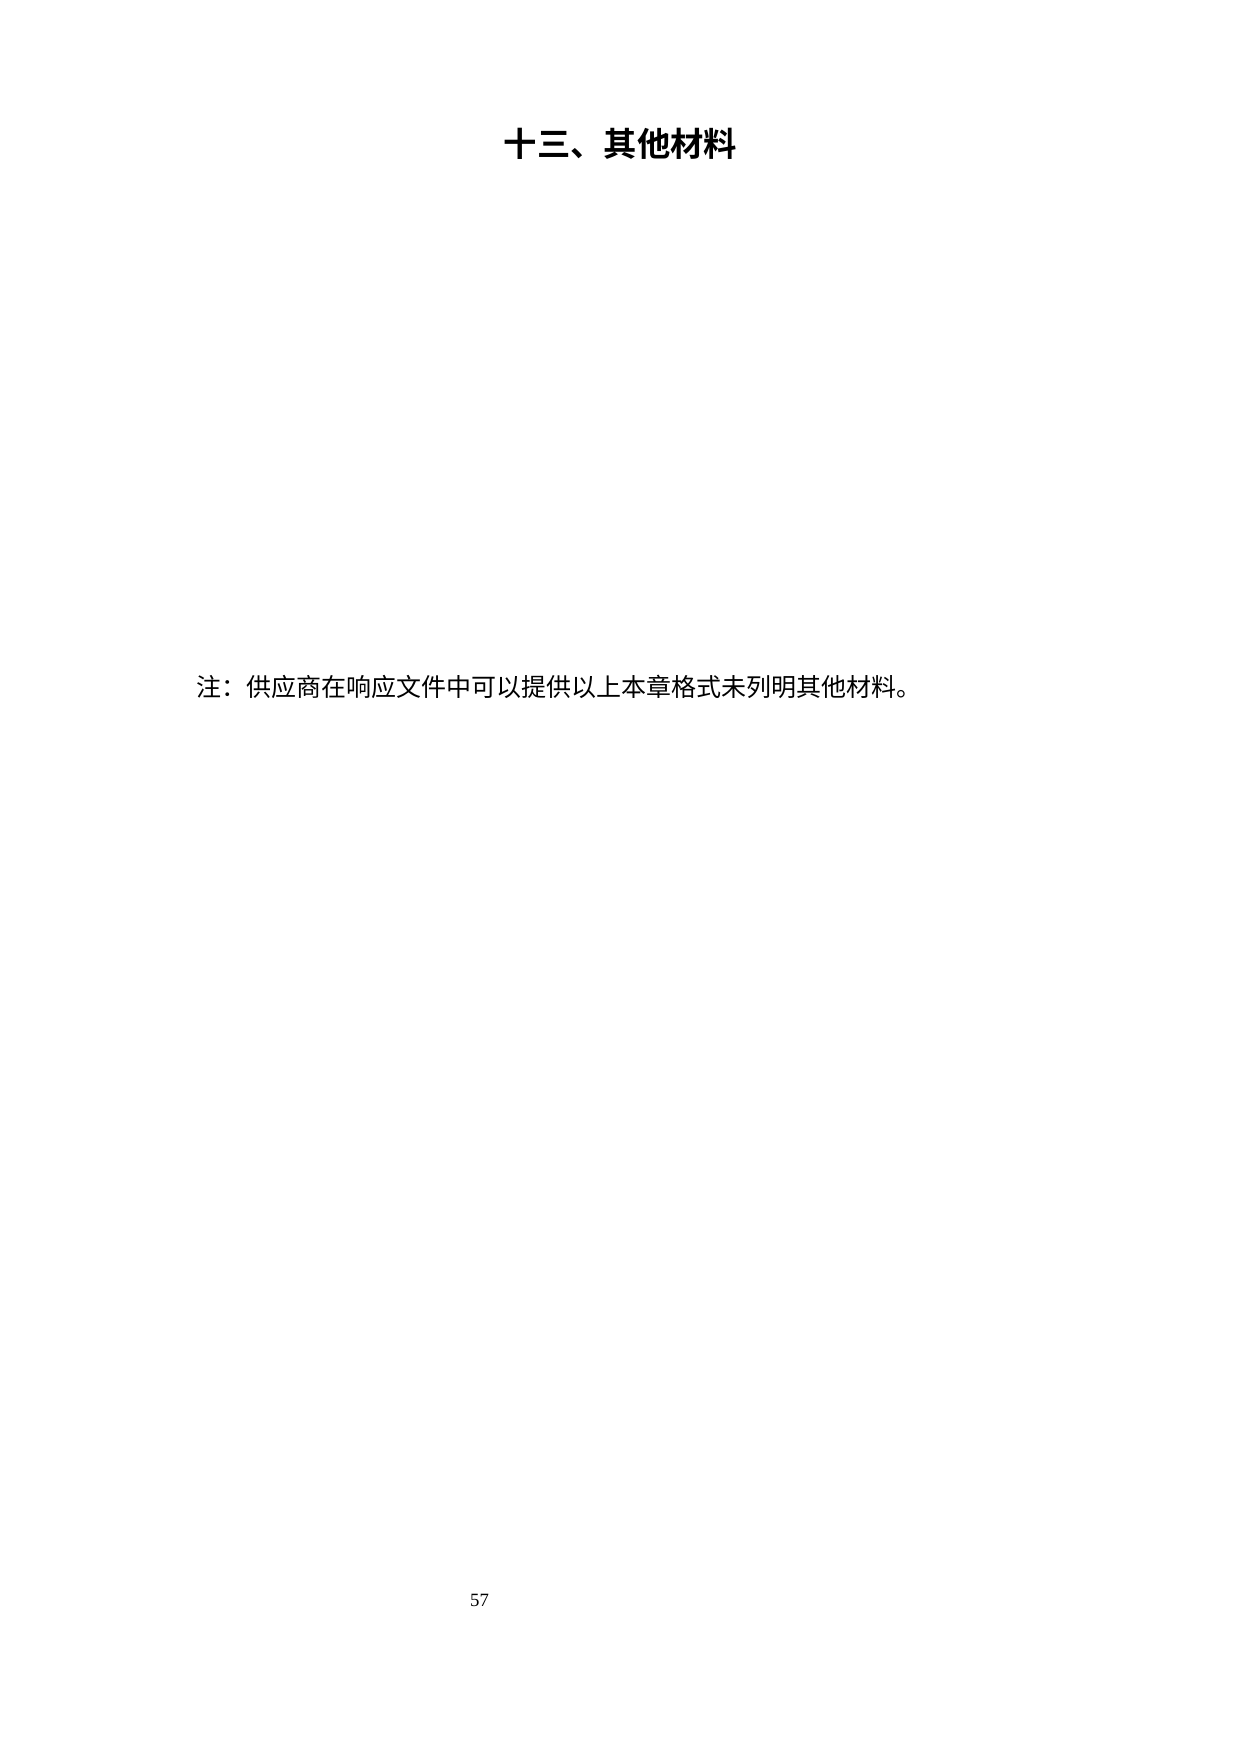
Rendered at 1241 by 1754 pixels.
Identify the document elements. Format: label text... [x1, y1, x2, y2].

text 注：供应商在响应文件中可以提供以上本章格式未列明其他材料。 [148, 667, 1092, 703]
text 十三、其他材料 [148, 118, 1092, 166]
